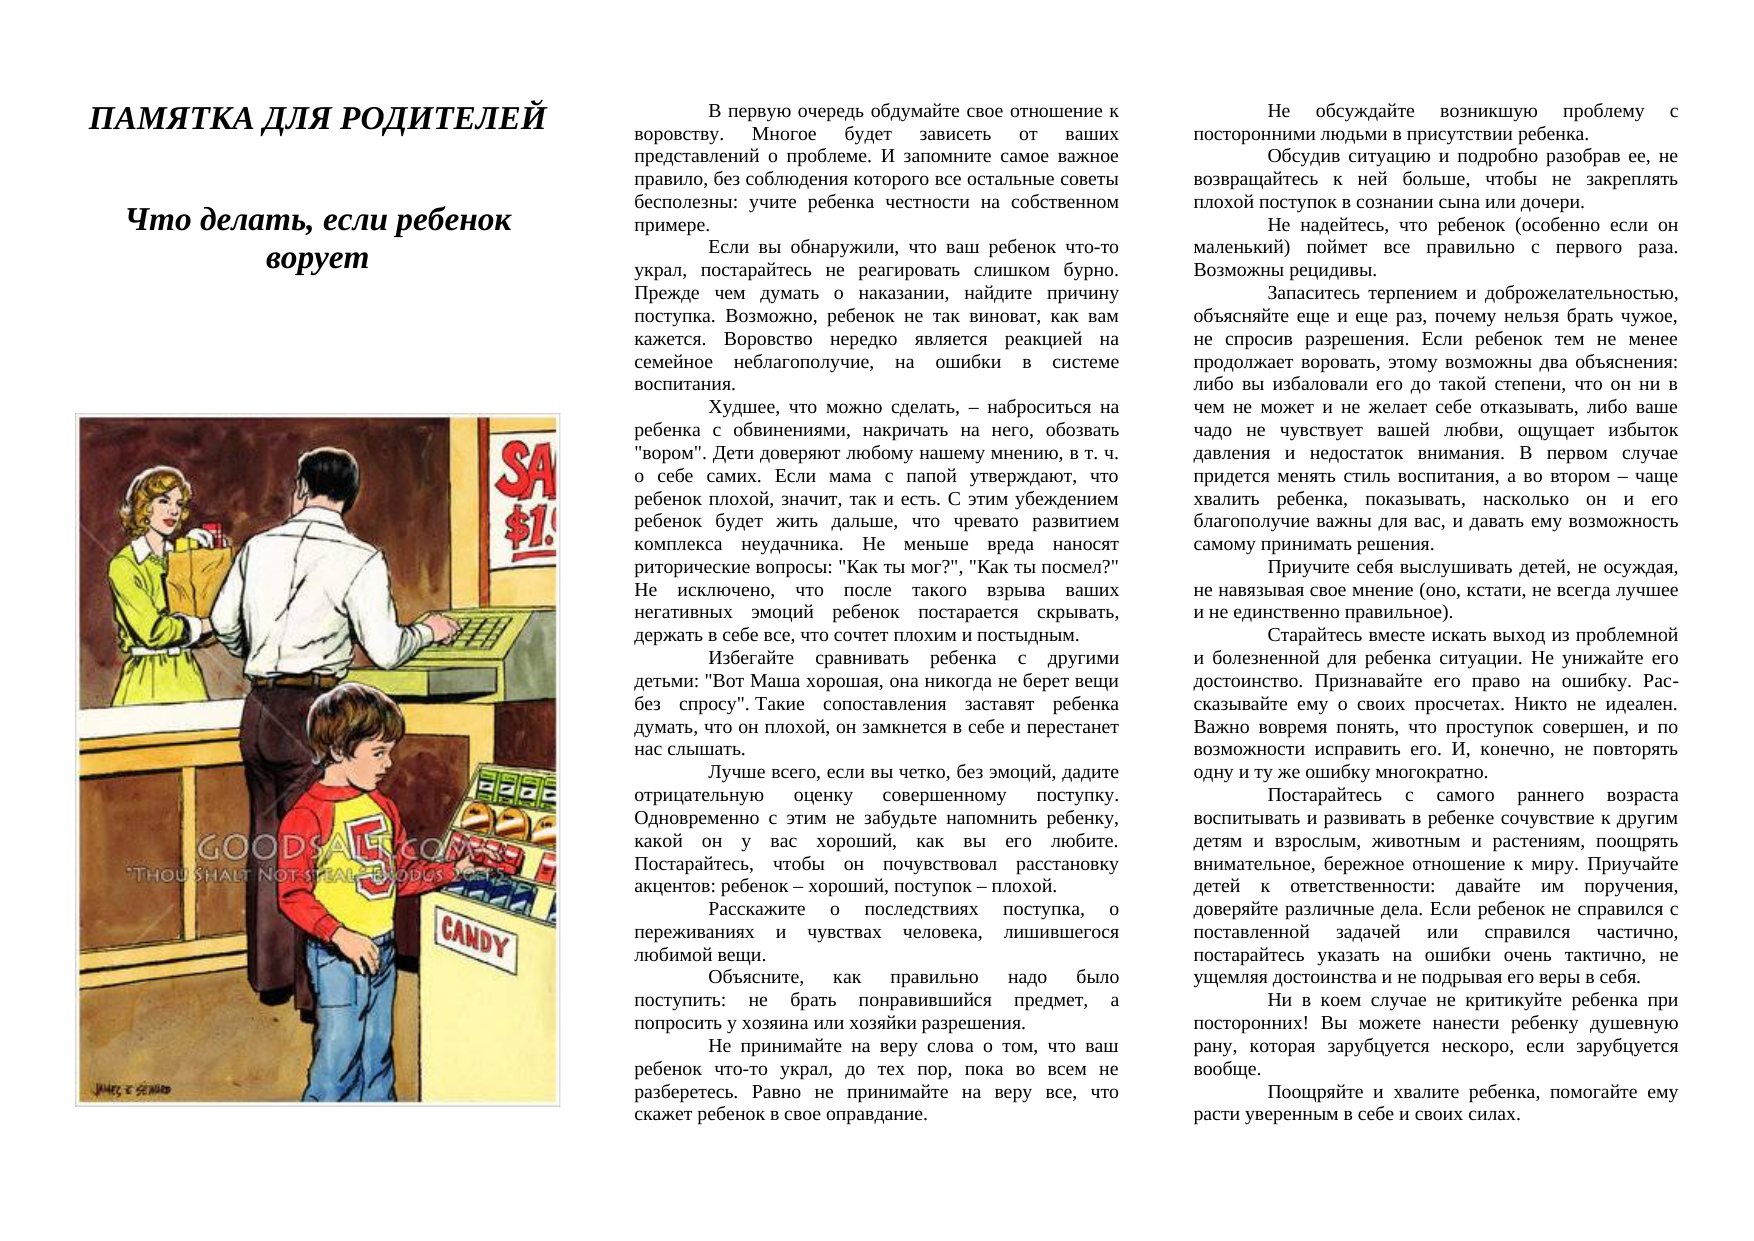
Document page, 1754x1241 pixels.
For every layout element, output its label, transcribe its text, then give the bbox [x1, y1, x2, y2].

text Приучите себя выслушивать детей, не осуждая, не навязывая свое мнение (оно, кстати, не всегда лучшее и не единственно правильное). [1193, 555, 1679, 623]
text Худшее, что можно сделать, – наброситься на ребенка с обвинениями, накричать на него, обозвать "вором". Дети доверяют любому нашему мнению, в т. ч. о себе самих. Если мама с папой утверждают, что ребенок плохой, значит, так и есть. С этим убеждением ребенок будет жить дальше, что чревато развитием комплекса неудачника. Не меньше вреда наносят риторические вопросы: "Как ты мог?", "Как ты посмел?" Не исключено, что после такого взрыва ваших негативных эмоций ребенок постарается скрывать, держать в себе все, что сочтет плохим и постыдным. [634, 395, 1119, 646]
text Не обсуждайте возникшую проблему с посторонними людьми в присутствии ребенка. [1193, 99, 1679, 144]
picture [75, 413, 561, 1107]
text Избегайте сравнивать ребенка с другими детьми: "Вот Маша хорошая, она никогда не берет вещи без спросу". Такие сопоставления заставят ребенка думать, что он плохой, он замкнется в себе и перестанет нас слышать. [634, 646, 1119, 760]
text Объясните, как правильно надо было поступить: не брать понравившийся предмет, а попросить у хозяина или хозяйки разрешения. [634, 966, 1119, 1034]
text Постарайтесь с самого раннего возраста воспитывать и развивать в ребенке сочувствие к другим детям и взрослым, животным и растениям, поощрять внимательное, бережное отношение к миру. Приучайте детей к ответственности: давайте им поручения, доверяйте различные дела. Если ребенок не справился с поставленной задачей или справился частично, постарайтесь указать на ошибки очень тактично, не ущемляя достоинства и не подрывая его веры в себя. [1193, 783, 1679, 988]
text Ни в коем случае не критикуйте ребенка при посторонних! Вы можете нанести ребенку душевную рану, которая зарубцуется нескоро, если зарубцуется вообще. [1193, 988, 1679, 1079]
text Лучше всего, если вы четко, без эмоций, дадите отрицательную оценку совершенному поступку. Одновременно с этим не забудьте напомнить ребенку, какой он у вас хороший, как вы его любите. Постарайтесь, чтобы он почувствовал расстановку акцентов: ребенок – хороший, поступок – плохой. [634, 760, 1119, 897]
text Расскажите о последствиях поступка, о переживаниях и чувствах человека, лишившегося любимой вещи. [634, 897, 1119, 966]
text Что делать, если ребенок ворует [75, 161, 560, 276]
text Не надейтесь, что ребенок (особенно если он маленький) поймет все правильно с первого раза. Возможны рецидивы. [1193, 213, 1679, 281]
text Старайтесь вместе искать выход из проблемной и болезненной для ребенка ситуации. Не унижайте его достоинство. Признавайте его право на ошибку. Рассказывайте ему о своих просчетах. Никто не идеален. Важно вовремя понять, что проступок совершен, и по возможности исправить его. И, конечно, не повторять одну и ту же ошибку многократно. [1193, 623, 1679, 783]
text Не принимайте на веру слова о том, что ваш ребенок что-то украл, до тех пор, пока во всем не разберетесь. Равно не принимайте на веру все, что скажет ребенок в свое оправдание. [634, 1034, 1119, 1125]
text Запаситесь терпением и доброжелательностью, объясняйте еще и еще раз, почему нельзя брать чужое, не спросив разрешения. Если ребенок тем не менее продолжает воровать, этому возможны два объяснения: либо вы избаловали его до такой степени, что он ни в чем не может и не желает себе отказывать, либо ваше чадо не чувствует вашей любви, ощущает избыток давления и недостаток внимания. В первом случае придется менять стиль воспитания, а во втором – чаще хвалить ребенка, показывать, насколько он и его благополучие важны для вас, и давать ему возможность самому принимать решения. [1193, 281, 1679, 555]
text ПАМЯТКА ДЛЯ РОДИТЕЛЕЙ [75, 99, 560, 137]
text Если вы обнаружили, что ваш ребенок что-то украл, постарайтесь не реагировать слишком бурно. Прежде чем думать о наказании, найдите причину поступка. Возможно, ребенок не так виноват, как вам кажется. Воровство нередко является реакцией на семейное неблагополучие, на ошибки в системе воспитания. [634, 236, 1119, 395]
text Поощряйте и хвалите ребенка, помогайте ему расти уверенным в себе и своих силах. [1193, 1079, 1679, 1125]
text Обсудив ситуацию и подробно разобрав ее, не возвращайтесь к ней больше, чтобы не закреплять плохой поступок в сознании сына или дочери. [1193, 144, 1679, 213]
text В первую очередь обдумайте свое отношение к воровству. Многое будет зависеть от ваших представлений о проблеме. И запомните самое важное правило, без соблюдения которого все остальные советы бесполезны: учите ребенка честности на собственном примере. [634, 99, 1119, 236]
